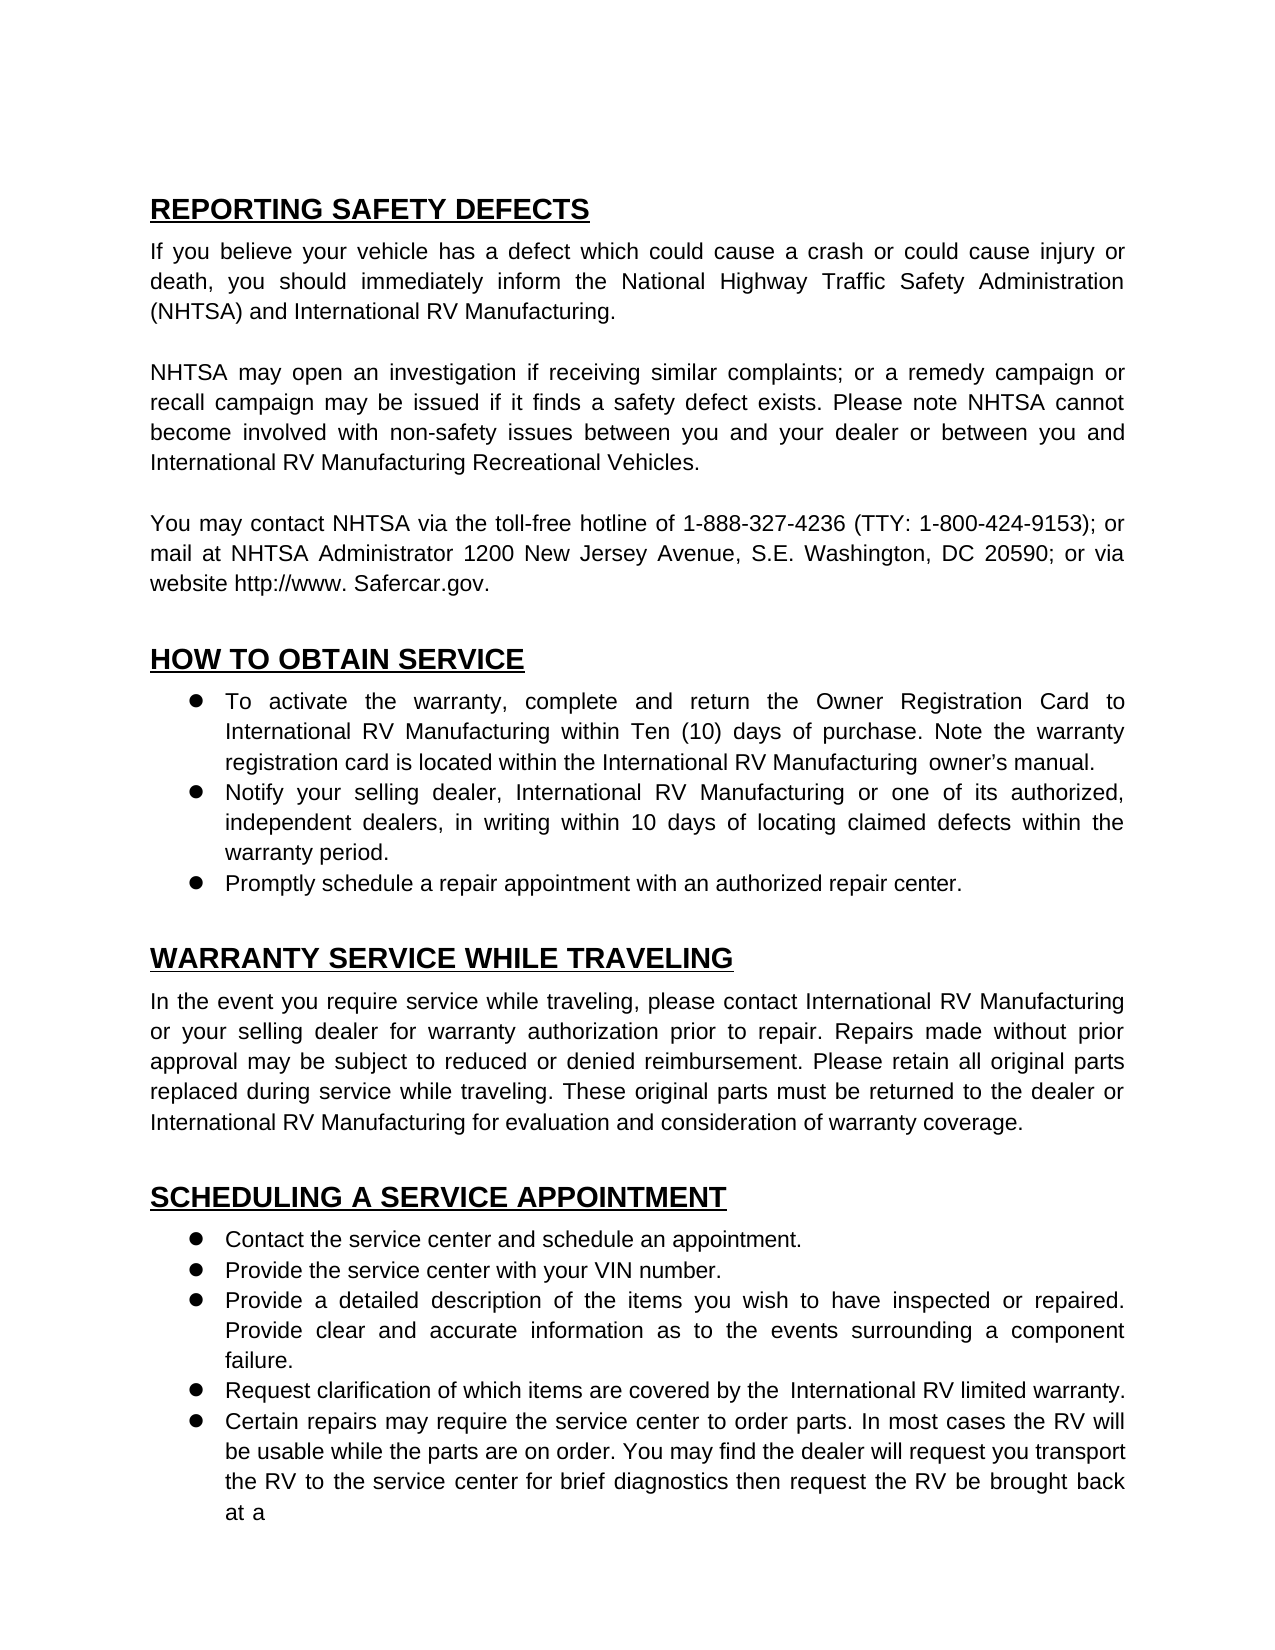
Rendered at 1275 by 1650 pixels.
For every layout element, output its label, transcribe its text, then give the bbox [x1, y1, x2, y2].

subtitle HOW TO OBTAIN SERVICE [150, 642, 1137, 676]
list Certain repairs may require the service center to order parts. In most cases the RV will be usable while the parts are on order. You may find the dealer will request you transport the RV to the service center for brief diagnostics then request the RV be brought back at a [187, 1408, 1126, 1525]
list Provide the service center with your VIN number. [187, 1257, 1137, 1283]
subtitle WARRANTY SERVICE WHILE TRAVELING [150, 941, 1137, 975]
text In the event you require service while traveling, please contact International RV Manufacturing or your selling dealer for warranty authorization prior to repair. Repairs made without prior approval may be subject to reduced or denied reimbursement. Please retain all original parts replaced during service while traveling. These original parts must be returned to the dealer or International RV Manufacturing for evaluation and consideration of warranty coverage. [150, 988, 1126, 1135]
list Request clarification of which items are covered by the International RV limited warranty. [187, 1378, 1137, 1404]
list Contact the service center and schedule an appointment. [187, 1226, 1137, 1253]
list Promptly schedule a repair appointment with an authorized repair center. [187, 869, 1137, 896]
list To activate the warranty, complete and return the Owner Registration Card to International RV Manufacturing within Ten (10) days of purchase. Note the warranty registration card is located within the International RV Manufacturing owner’s manual. [187, 688, 1125, 775]
subtitle SCHEDULING A SERVICE APPOINTMENT [150, 1180, 1137, 1214]
list Notify your selling dealer, International RV Manufacturing or one of its authorized, independent dealers, in writing within 10 days of locating claimed defects within the warranty period. [187, 779, 1125, 866]
text NHTSA may open an investigation if receiving similar complaints; or a remedy campaign or recall campaign may be issued if it finds a safety defect exists. Please note NHTSA cannot become involved with non-safety issues between you and your dealer or between you and International RV Manufacturing Recreational Vehicles. [150, 359, 1126, 476]
text If you believe your vehicle has a defect which could cause a crash or could cause injury or death, you should immediately inform the National Highway Traffic Safety Administration (NHTSA) and International RV Manufacturing. [150, 238, 1125, 324]
text You may contact NHTSA via the toll-free hotline of 1-888-327-4236 (TTY: 1-800-424-9153); or mail at NHTSA Administrator 1200 New Jersey Avenue, S.E. Washington, DC 20590; or via website http://www. Safercar.gov. [150, 510, 1126, 597]
list Provide a detailed description of the items you wish to have inspected or repaired. Provide clear and accurate information as to the events surrounding a component failure. [187, 1287, 1125, 1374]
subtitle REPORTING SAFETY DEFECTS [150, 192, 1137, 225]
